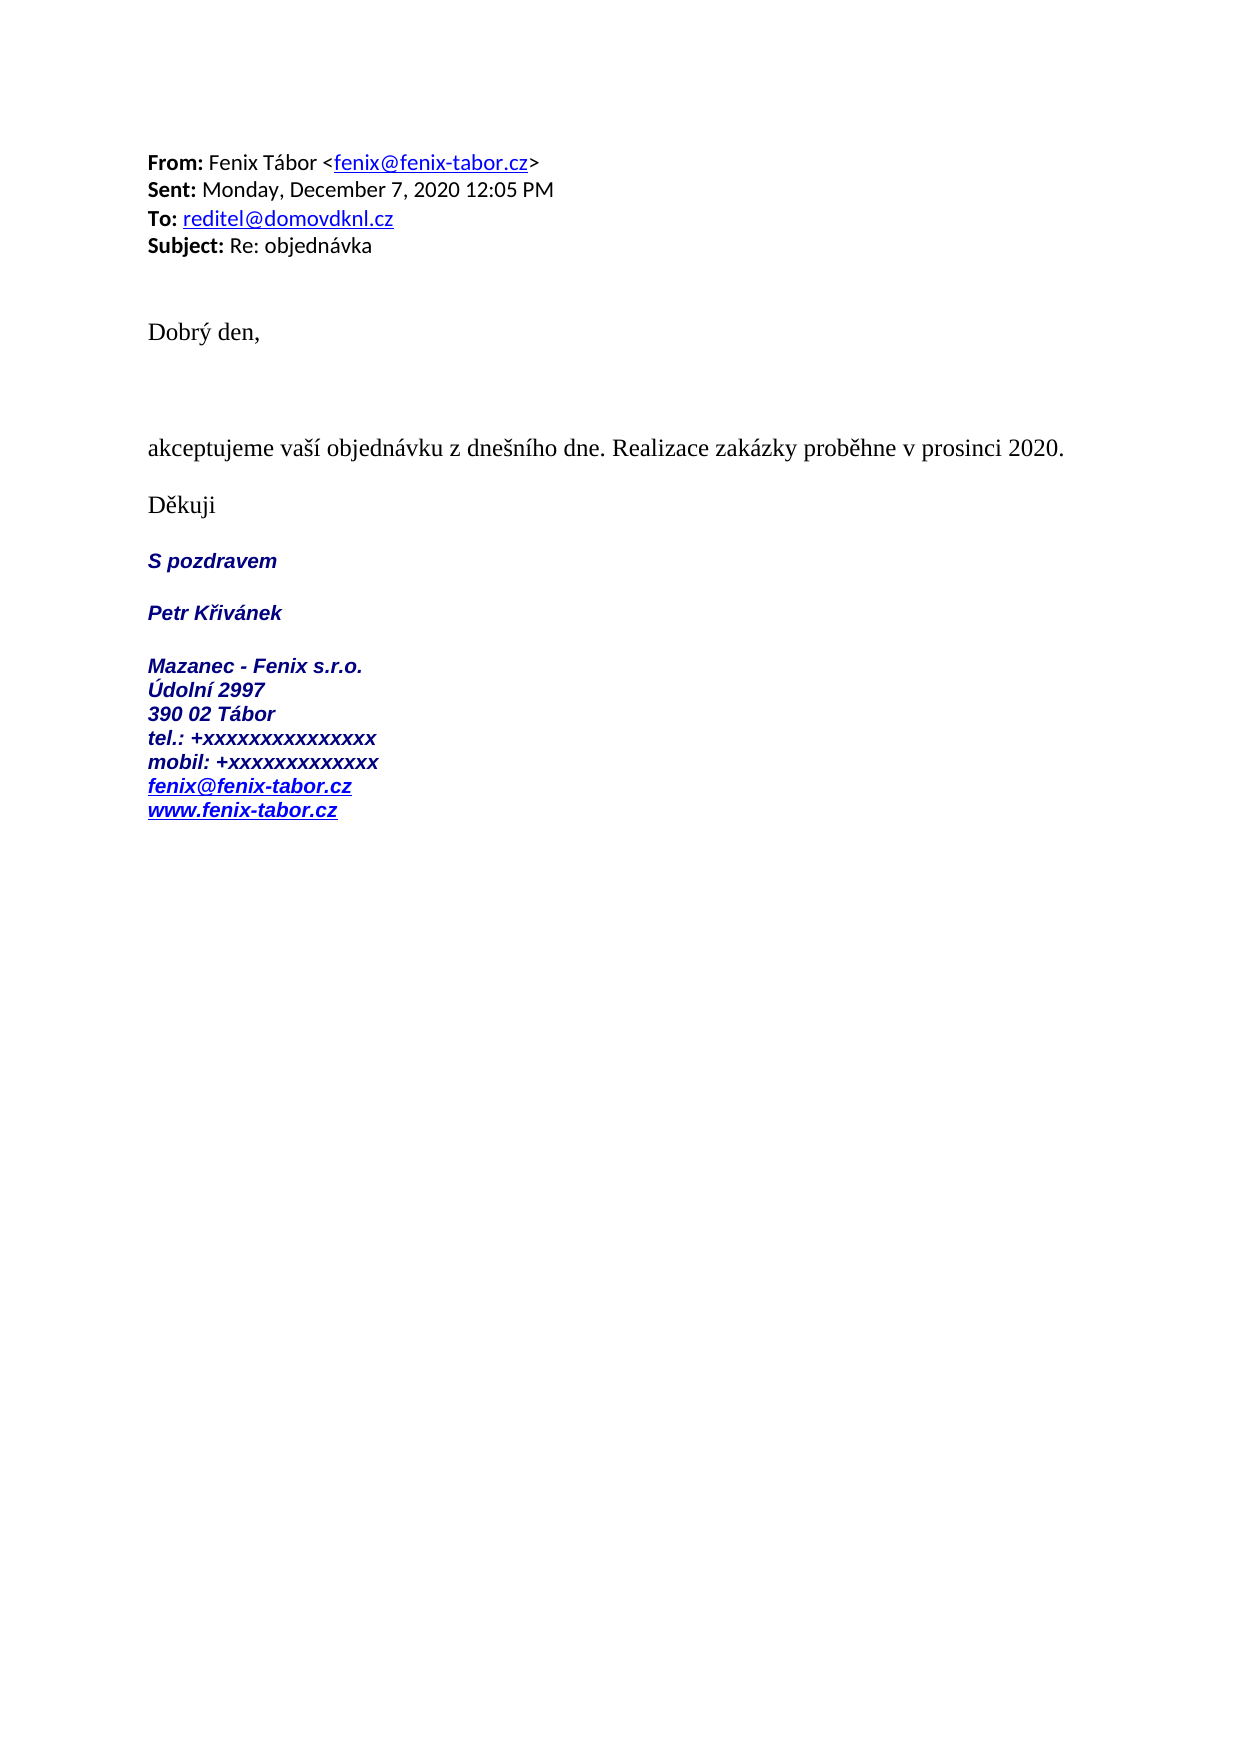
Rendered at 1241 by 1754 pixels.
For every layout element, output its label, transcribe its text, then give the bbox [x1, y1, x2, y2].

text From: Fenix Tábor <fenix@fenix-tabor.cz> Sent: Monday, December 7, 2020 12:05 PM To: reditel@domovdknl.cz Subject: Re: objednávka [148, 148, 1093, 260]
text fenix@fenix-tabor.cz [148, 774, 1093, 798]
text mobil: +xxxxxxxxxxxxx [148, 750, 1093, 774]
text Petr Křivánek [148, 601, 1093, 625]
text Údolní 2997 [148, 678, 1093, 702]
text 390 02 Tábor [148, 702, 1093, 726]
text Mazanec - Fenix s.r.o. [148, 654, 1093, 678]
text S pozdravem [148, 548, 1093, 572]
text www.fenix-tabor.cz [148, 798, 1093, 822]
text Dobrý den, [148, 317, 1093, 346]
text tel.: +xxxxxxxxxxxxxxx [148, 726, 1093, 750]
text akceptujeme vaší objednávku z dnešního dne. Realizace zakázky proběhne v prosinci 2020. [148, 433, 1093, 461]
text Děkuji [148, 491, 1093, 519]
